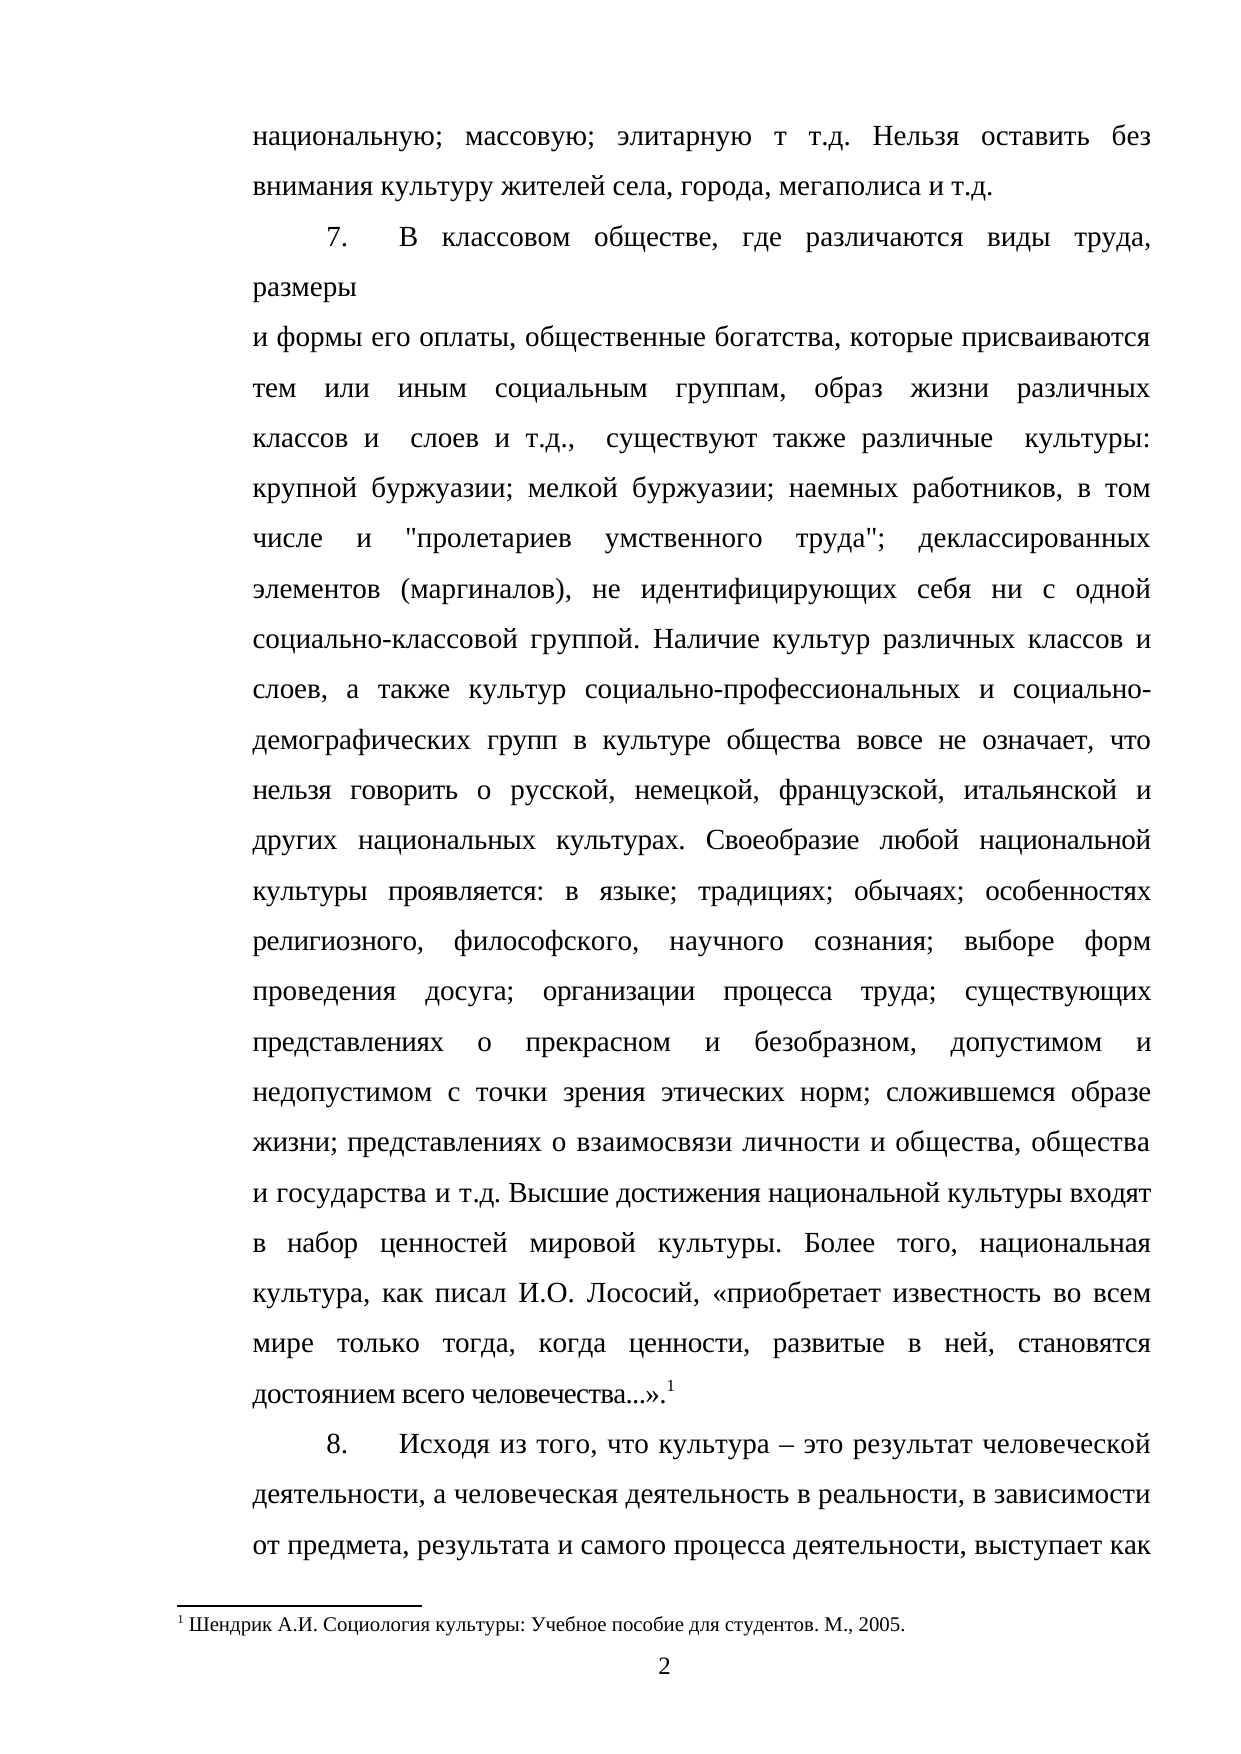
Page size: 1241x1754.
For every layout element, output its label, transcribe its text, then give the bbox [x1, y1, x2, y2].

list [252, 1426, 1152, 1560]
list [252, 118, 1152, 202]
list В классовом обществе, где различаются виды труда, размеры и формы его оплаты, общественные богатства, которые присваиваются тем или иным социальным группам, образ жизни различных классов и слоев и т.д., существуют также различные культуры: крупной буржуазии; мелкой буржуазии; наемных работников, в том числе и "пролетариев умственного труда"; деклассированных элементов (маргиналов), не идентифицирующих себя ни с одной социально-классовой группой. Наличие культур различных классов и слоев, а также культур социально-профессиональных и социально-демографических групп в культуре общества вовсе не означает, что нельзя говорить о русской, немецкой, французской, итальянской и других национальных культурах. Своеобразие любой национальной культуры проявляется: в языке; традициях; обычаях; особенностях религиозного, философского, научного сознания; выборе форм проведения досуга; организации процесса труда; существующих представлениях о прекрасном и безобразном, допустимом и недопустимом с точки зрения этических норм; сложившемся образе жизни; представлениях о взаимосвязи личности и общества, общества и государства и т.д. Высшие достижения национальной культуры входят в набор ценностей мировой культуры. Более того, национальная культура, как писал И.О. Лососий, «приобретает известность во всем мире только тогда, когда ценности, развитые в ней, становятся достоянием всего человечества...». [252, 219, 1152, 1409]
